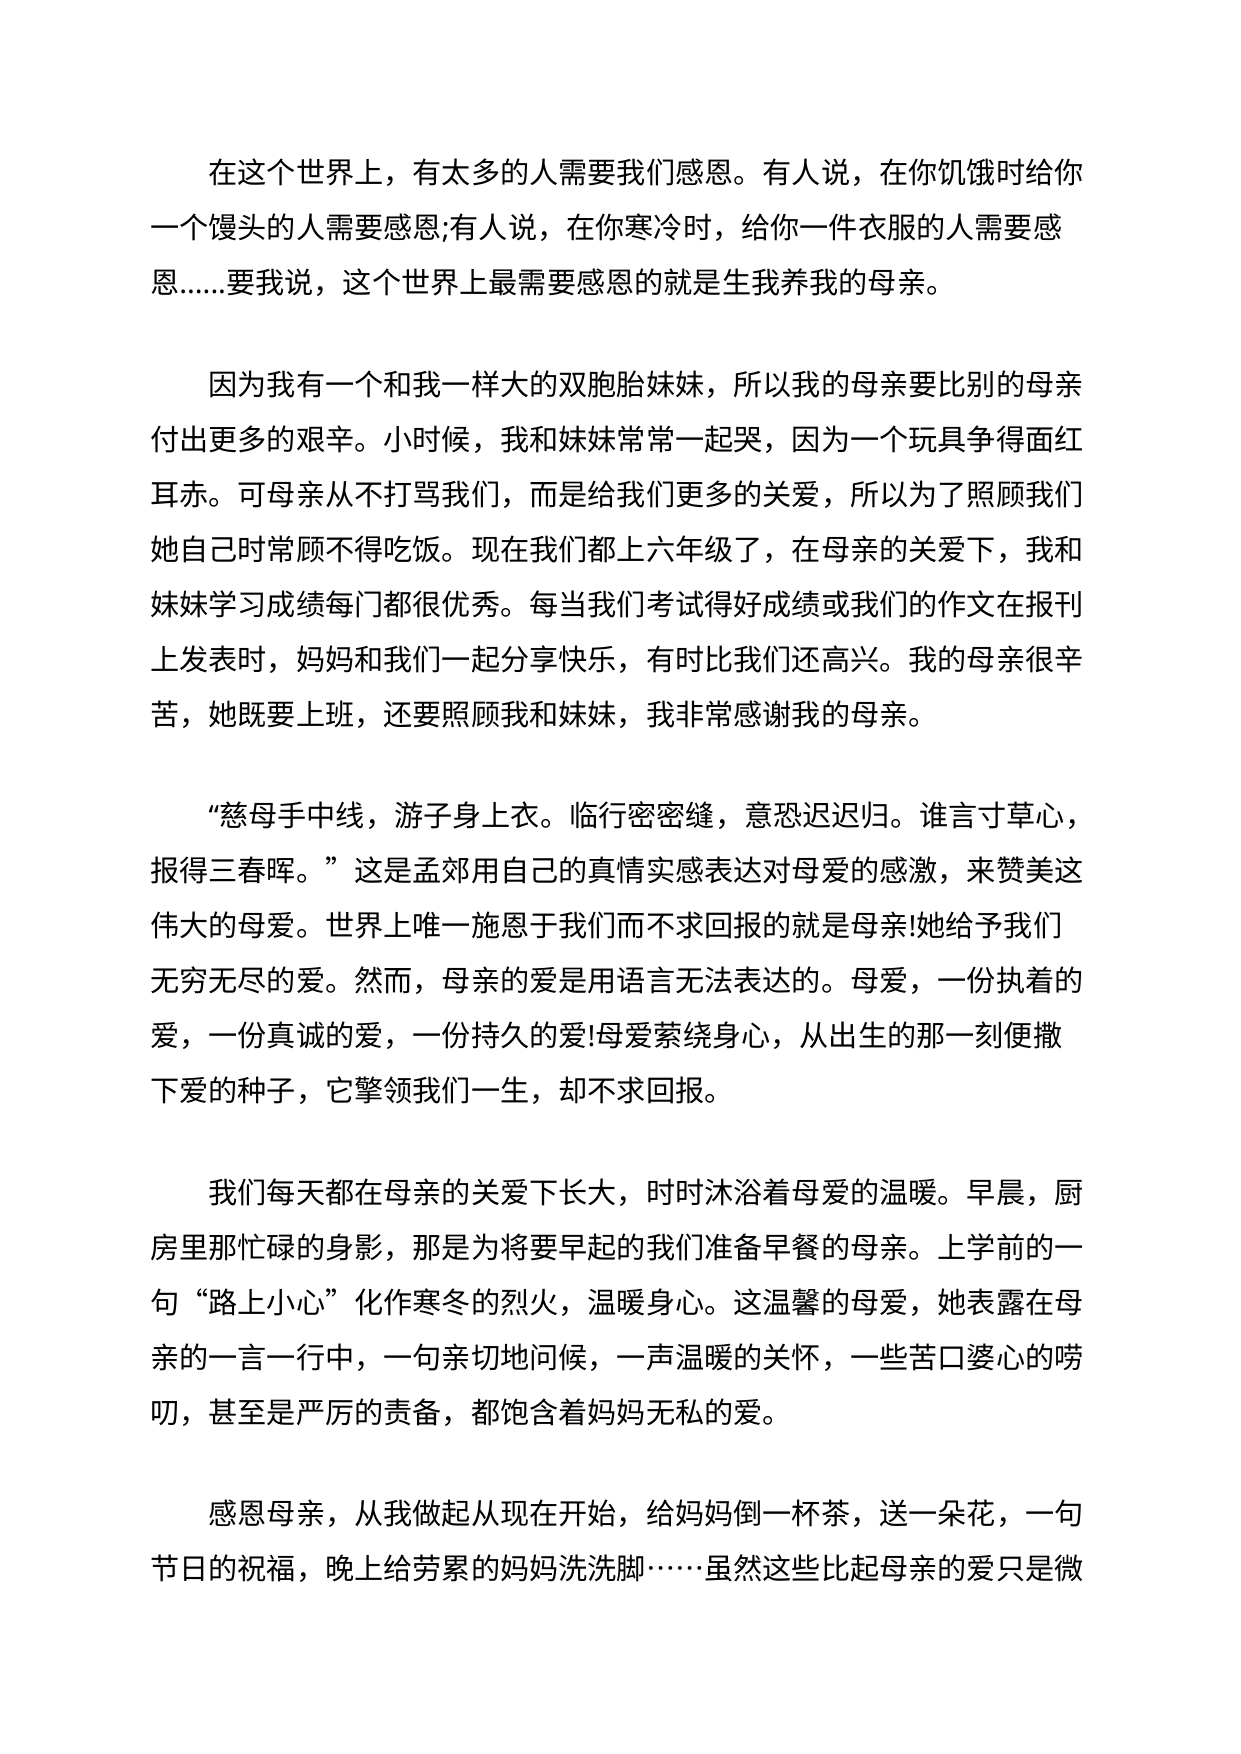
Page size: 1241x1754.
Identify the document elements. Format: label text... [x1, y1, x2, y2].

text 我们每天都在母亲的关爱下长大，时时沐浴着母爱的温暖。早晨，厨房里那忙碌的身影，那是为将要早起的我们准备早餐的母亲。上学前的一句“路上小心”化作寒冬的烈火，温暖身心。这温馨的母爱，她表露在母亲的一言一行中，一句亲切地问候，一声温暖的关怀，一些苦口婆心的唠叨，甚至是严厉的责备，都饱含着妈妈无私的爱。 [150, 1169, 1090, 1431]
text “慈母手中线，游子身上衣。临行密密缝，意恐迟迟归。谁言寸草心，报得三春晖。”这是孟郊用自己的真情实感表达对母爱的感激，来赞美这伟大的母爱。世界上唯一施恩于我们而不求回报的就是母亲!她给予我们无穷无尽的爱。然而，母亲的爱是用语言无法表达的。母爱，一份执着的爱，一份真诚的爱，一份持久的爱!母爱萦绕身心，从出生的那一刻便撒下爱的种子，它擎领我们一生，却不求回报。 [150, 793, 1090, 1110]
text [150, 1491, 1090, 1588]
text 因为我有一个和我一样大的双胞胎妹妹，所以我的母亲要比别的母亲付出更多的艰辛。小时候，我和妹妹常常一起哭，因为一个玩具争得面红耳赤。可母亲从不打骂我们，而是给我们更多的关爱，所以为了照顾我们她自己时常顾不得吃饭。现在我们都上六年级了，在母亲的关爱下，我和妹妹学习成绩每门都很优秀。每当我们考试得好成绩或我们的作文在报刊上发表时，妈妈和我们一起分享快乐，有时比我们还高兴。我的母亲很辛苦，她既要上班，还要照顾我和妹妹，我非常感谢我的母亲。 [150, 362, 1090, 733]
text 在这个世界上，有太多的人需要我们感恩。有人说，在你饥饿时给你一个馒头的人需要感恩;有人说，在你寒冷时，给你一件衣服的人需要感恩......要我说，这个世界上最需要感恩的就是生我养我的母亲。 [150, 150, 1090, 302]
